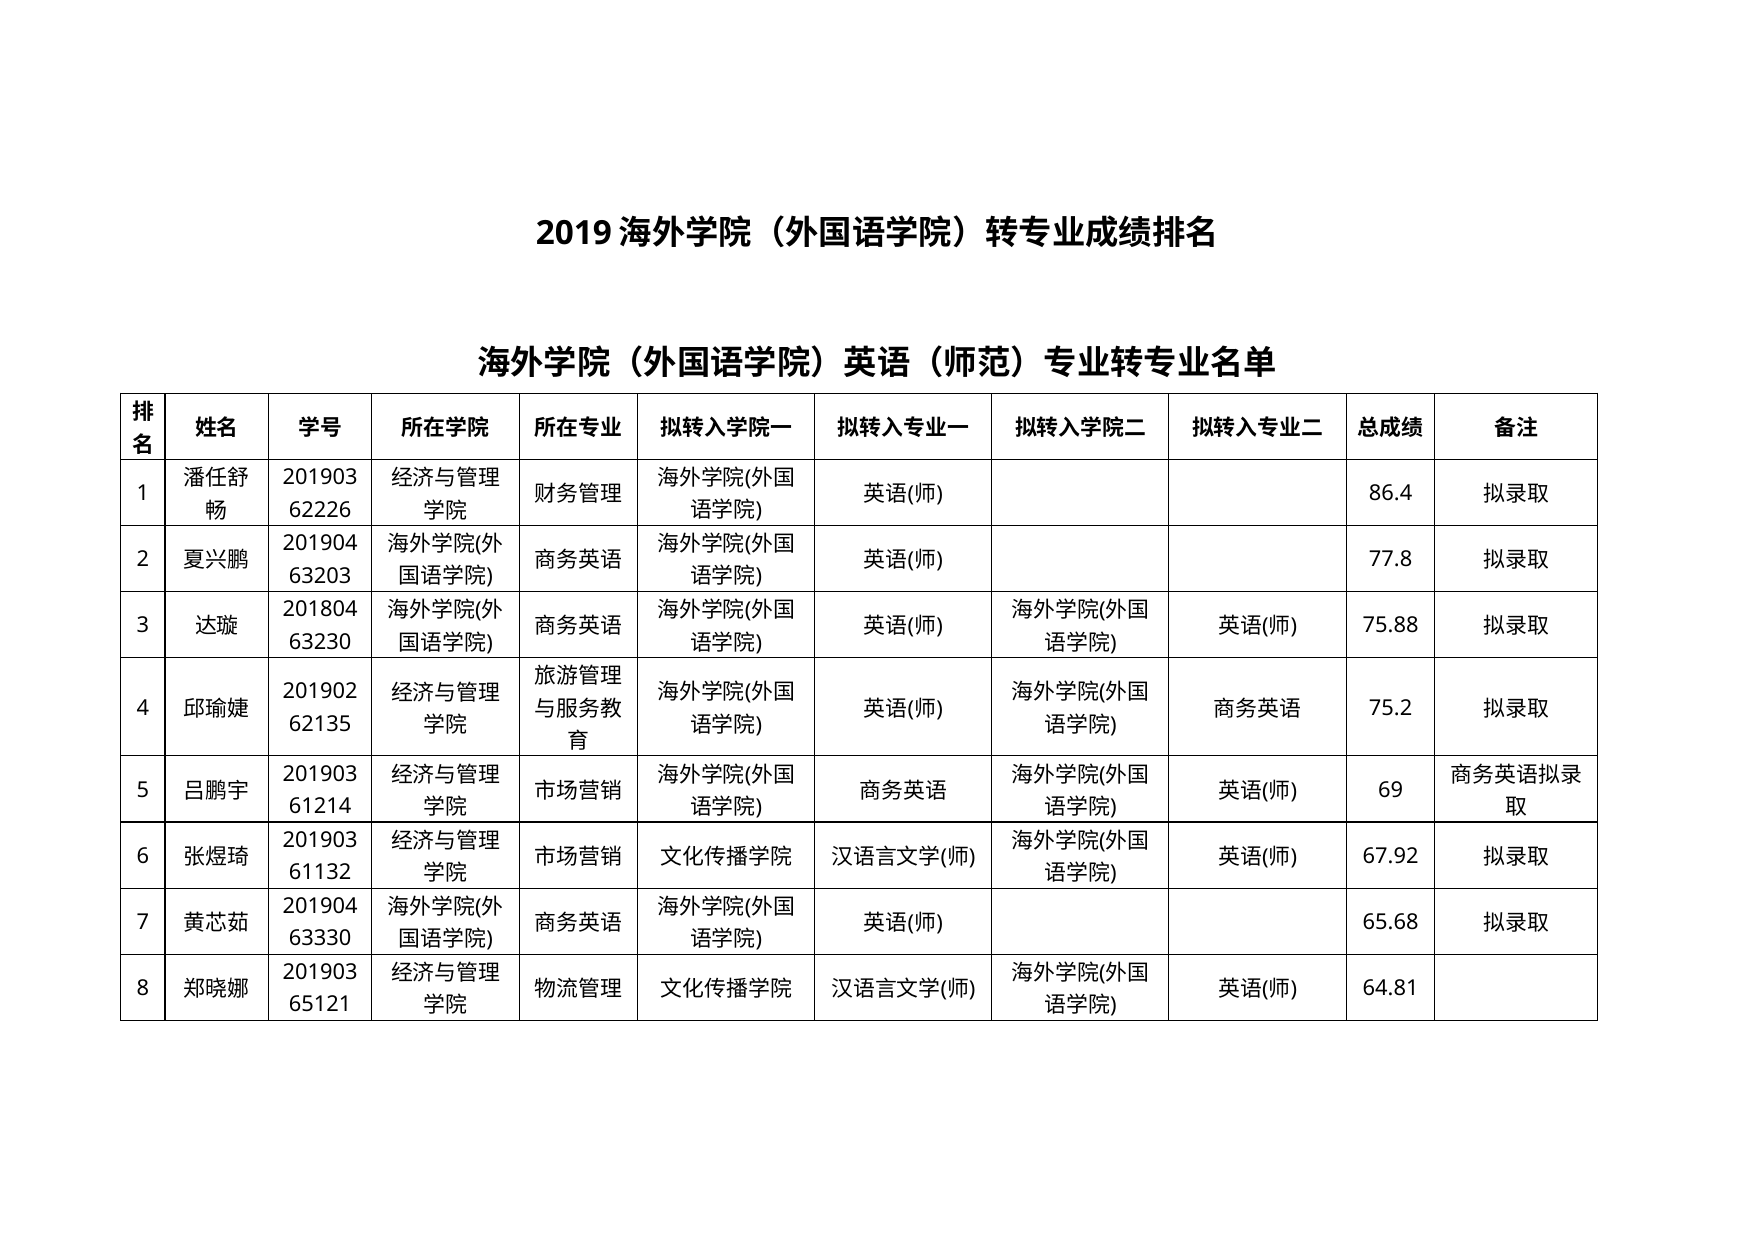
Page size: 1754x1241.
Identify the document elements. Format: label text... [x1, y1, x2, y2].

table_cell 3 [121, 592, 164, 657]
table_cell 拟录取 [1435, 460, 1597, 525]
table_cell 20190361214 [269, 756, 371, 821]
table_cell 75.2 [1347, 658, 1434, 755]
table_cell 英语(师) [815, 658, 991, 755]
table_cell 英语(师) [1169, 955, 1346, 1019]
text 2019海外学院（外国语学院）转专业成绩排名 [150, 198, 1604, 263]
table_cell 20190365121 [269, 955, 371, 1019]
table_cell 张煜琦 [166, 823, 268, 887]
table_cell 4 [121, 658, 164, 755]
table_cell 海外学院(外国语学院) [638, 658, 814, 755]
table_cell 黄芯茹 [166, 889, 268, 953]
table_cell 海外学院(外国语学院) [992, 756, 1168, 821]
table_cell 英语(师) [815, 460, 991, 525]
table_cell 海外学院(外国语学院) [638, 526, 814, 591]
table_cell [1435, 955, 1597, 1019]
table_cell 拟录取 [1435, 889, 1597, 953]
table_cell 6 [121, 823, 164, 887]
table_cell [1169, 889, 1346, 953]
table_cell 20180463230 [269, 592, 371, 657]
table_cell 夏兴鹏 [166, 526, 268, 591]
table_cell 海外学院(外国语学院) [638, 460, 814, 525]
table_cell 旅游管理与服务教育 [520, 658, 637, 755]
table_cell 汉语言文学(师) [815, 955, 991, 1019]
table_cell 郑晓娜 [166, 955, 268, 1019]
table_cell [1169, 460, 1346, 525]
table_cell 75.88 [1347, 592, 1434, 657]
table_cell 英语(师) [1169, 823, 1346, 887]
table_cell 商务英语 [520, 526, 637, 591]
table_cell 海外学院(外国语学院) [372, 889, 519, 953]
table_cell 经济与管理学院 [372, 756, 519, 821]
table_cell 拟录取 [1435, 658, 1597, 755]
table_cell 海外学院(外国语学院) [992, 592, 1168, 657]
table_cell 77.8 [1347, 526, 1434, 591]
table_header 拟转入学院二 [992, 394, 1168, 459]
table_cell 拟录取 [1435, 823, 1597, 887]
table_cell 8 [121, 955, 164, 1019]
table_cell [992, 460, 1168, 525]
table_cell 吕鹏宇 [166, 756, 268, 821]
table_cell 达璇 [166, 592, 268, 657]
table_cell 英语(师) [1169, 592, 1346, 657]
table_cell 65.68 [1347, 889, 1434, 953]
table_cell 海外学院(外国语学院) [372, 526, 519, 591]
table_cell 英语(师) [815, 592, 991, 657]
table_cell 海外学院(外国语学院) [638, 756, 814, 821]
table_cell 经济与管理学院 [372, 460, 519, 525]
table_cell 经济与管理学院 [372, 658, 519, 755]
table_cell [992, 889, 1168, 953]
table_cell 拟录取 [1435, 592, 1597, 657]
table_cell 20190463330 [269, 889, 371, 953]
table_cell 市场营销 [520, 756, 637, 821]
table_cell 2 [121, 526, 164, 591]
table_cell 86.4 [1347, 460, 1434, 525]
table_cell 海外学院(外国语学院) [992, 823, 1168, 887]
table_cell 64.81 [1347, 955, 1434, 1019]
table_cell 商务英语 [1169, 658, 1346, 755]
table_cell 海外学院(外国语学院) [372, 592, 519, 657]
table_cell 7 [121, 889, 164, 953]
table_cell 20190361132 [269, 823, 371, 887]
table_cell 潘任舒畅 [166, 460, 268, 525]
table_cell 69 [1347, 756, 1434, 821]
table_cell 邱瑜婕 [166, 658, 268, 755]
table_cell 商务英语 [520, 889, 637, 953]
text 海外学院（外国语学院）英语（师范）专业转专业名单 [150, 328, 1604, 393]
table_header 姓名 [166, 394, 268, 459]
table_cell 20190463203 [269, 526, 371, 591]
table_cell 英语(师) [815, 526, 991, 591]
table_cell 经济与管理学院 [372, 955, 519, 1019]
table_header 所在专业 [520, 394, 637, 459]
table_cell 海外学院(外国语学院) [992, 658, 1168, 755]
table_cell 英语(师) [1169, 756, 1346, 821]
table_cell 市场营销 [520, 823, 637, 887]
table_cell 商务英语 [520, 592, 637, 657]
table_cell 商务英语拟录取 [1435, 756, 1597, 821]
table_cell 经济与管理学院 [372, 823, 519, 887]
table_cell 文化传播学院 [638, 823, 814, 887]
table_cell 财务管理 [520, 460, 637, 525]
table_cell 拟录取 [1435, 526, 1597, 591]
table_header 排名 [121, 394, 164, 459]
table_cell 商务英语 [815, 756, 991, 821]
table_header 拟转入专业二 [1169, 394, 1346, 459]
table_header 拟转入专业一 [815, 394, 991, 459]
table_cell 1 [121, 460, 164, 525]
table_cell 英语(师) [815, 889, 991, 953]
table_cell 20190262135 [269, 658, 371, 755]
table_cell 汉语言文学(师) [815, 823, 991, 887]
table_header 备注 [1435, 394, 1597, 459]
table_cell [1169, 526, 1346, 591]
table_cell 67.92 [1347, 823, 1434, 887]
table_header 学号 [269, 394, 371, 459]
table_header 拟转入学院一 [638, 394, 814, 459]
table_cell 物流管理 [520, 955, 637, 1019]
table_header 所在学院 [372, 394, 519, 459]
table_cell 海外学院(外国语学院) [638, 889, 814, 953]
table_header 总成绩 [1347, 394, 1434, 459]
table_cell 20190362226 [269, 460, 371, 525]
table_cell 文化传播学院 [638, 955, 814, 1019]
table_cell 海外学院(外国语学院) [992, 955, 1168, 1019]
table_cell 5 [121, 756, 164, 821]
table_cell [992, 526, 1168, 591]
table_cell 海外学院(外国语学院) [638, 592, 814, 657]
